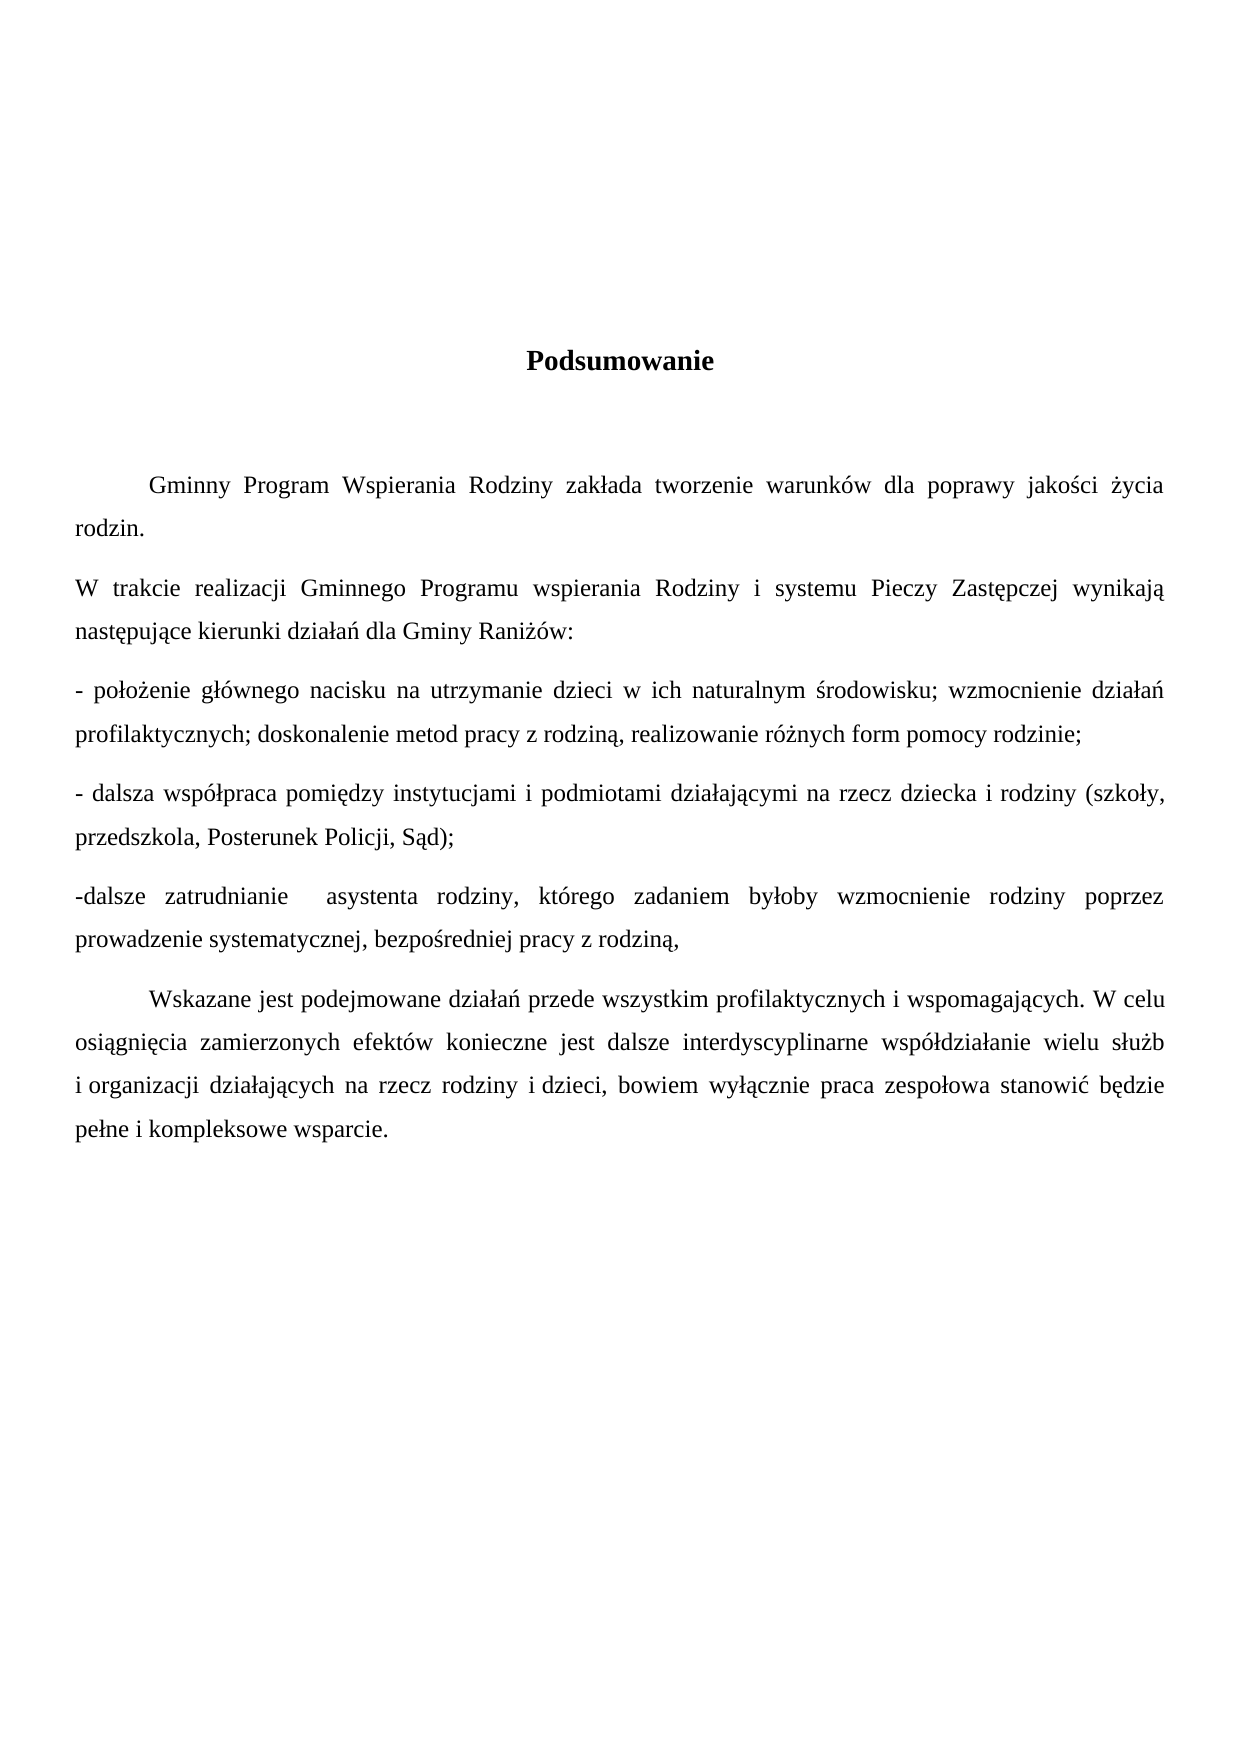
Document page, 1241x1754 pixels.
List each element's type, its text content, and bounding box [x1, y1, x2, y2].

text - położenie głównego nacisku na utrzymanie dzieci w ich naturalnym środowisku; wzmocnienie działań profilaktycznych; doskonalenie metod pracy z rodziną, realizowanie różnych form pomocy rodzinie; [75, 676, 1165, 747]
text Gminny Program Wspierania Rodziny zakłada tworzenie warunków dla poprawy jakości życia rodzin. [75, 470, 1165, 542]
text W trakcie realizacji Gminnego Programu wspierania Rodziny i systemu Pieczy Zastępczej wynikają następujące kierunki działań dla Gminy Raniżów: [75, 573, 1165, 644]
text Podsumowanie [75, 343, 1165, 376]
text -dalsze zatrudnianie asystenta rodziny, którego zadaniem byłoby wzmocnienie rodziny poprzez prowadzenie systematycznej, bezpośredniej pracy z rodziną, [75, 881, 1165, 953]
text - dalsza współpraca pomiędzy instytucjami i podmiotami działającymi na rzecz dziecka i rodziny (szkoły, przedszkola, Posterunek Policji, Sąd); [75, 778, 1165, 850]
text Wskazane jest podejmowane działań przede wszystkim profilaktycznych i wspomagających. W celu osiągnięcia zamierzonych efektów konieczne jest dalsze interdyscyplinarne współdziałanie wielu służb i organizacji działających na rzecz rodziny i dzieci, bowiem wyłącznie praca zespołowa stanowić będzie pełne i kompleksowe wsparcie. [75, 984, 1165, 1142]
